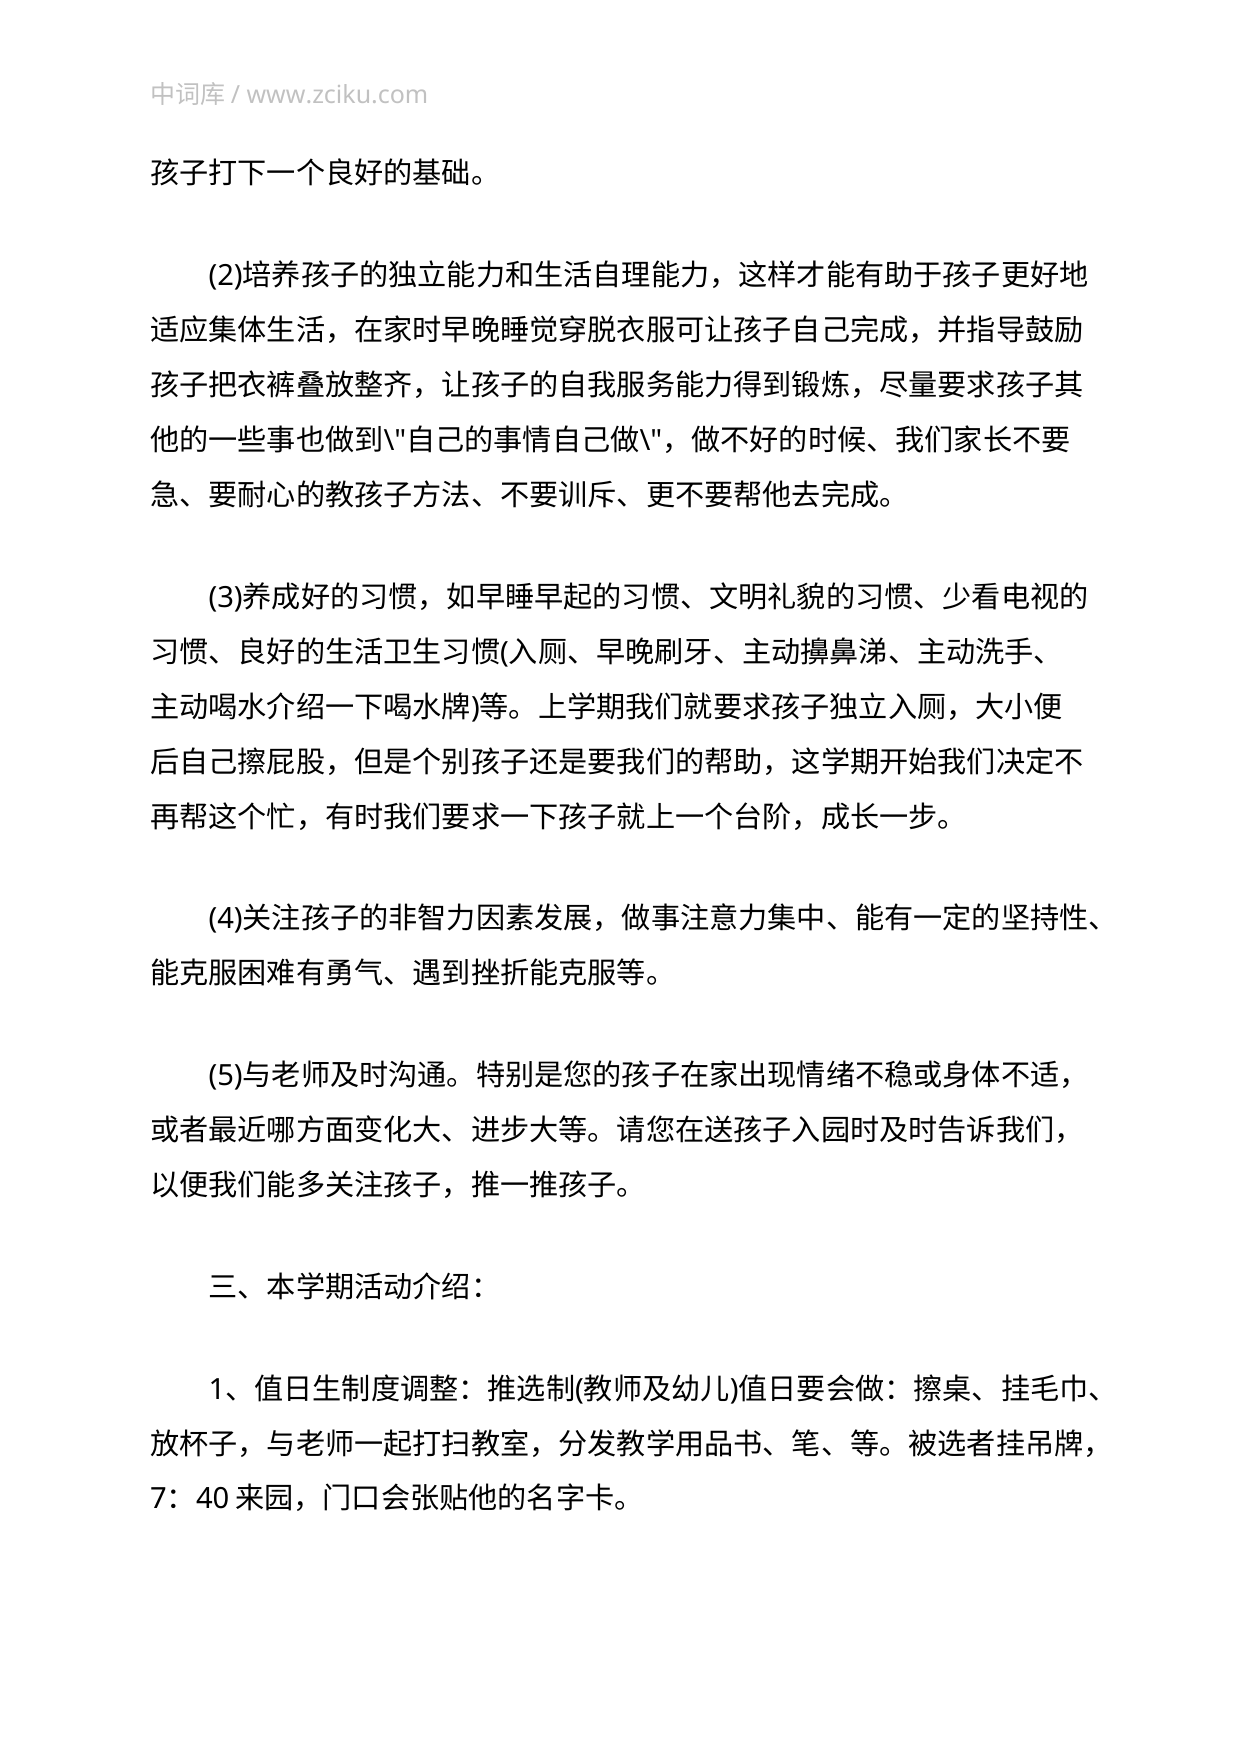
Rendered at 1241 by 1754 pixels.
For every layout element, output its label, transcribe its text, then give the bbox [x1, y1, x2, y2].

text (2)培养孩子的独立能力和生活自理能力，这样才能有助于孩子更好地适应集体生活，在家时早晚睡觉穿脱衣服可让孩子自己完成，并指导鼓励孩子把衣裤叠放整齐，让孩子的自我服务能力得到锻炼，尽量要求孩子其他的一些事也做到\"自己的事情自己做\"，做不好的时候、我们家长不要急、要耐心的教孩子方法、不要训斥、更不要帮他去完成。 [150, 252, 1090, 514]
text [150, 150, 1090, 192]
text (4)关注孩子的非智力因素发展，做事注意力集中、能有一定的坚持性、能克服困难有勇气、遇到挫折能克服等。 [150, 895, 1090, 992]
text (5)与老师及时沟通。特别是您的孩子在家出现情绪不稳或身体不适，或者最近哪方面变化大、进步大等。请您在送孩子入园时及时告诉我们，以便我们能多关注孩子，推一推孩子。 [150, 1052, 1090, 1204]
text 1、值日生制度调整：推选制(教师及幼儿)值日要会做：擦桌、挂毛巾、放杯子，与老师一起打扫教室，分发教学用品书、笔、等。被选者挂吊牌，7：40来园，门口会张贴他的名字卡。 [150, 1365, 1090, 1517]
text 三、本学期活动介绍： [150, 1263, 1090, 1306]
text (3)养成好的习惯，如早睡早起的习惯、文明礼貌的习惯、少看电视的习惯、良好的生活卫生习惯(入厕、早晚刷牙、主动擤鼻涕、主动洗手、主动喝水介绍一下喝水牌)等。上学期我们就要求孩子独立入厕，大小便后自己擦屁股，但是个别孩子还是要我们的帮助，这学期开始我们决定不再帮这个忙，有时我们要求一下孩子就上一个台阶，成长一步。 [150, 573, 1090, 836]
